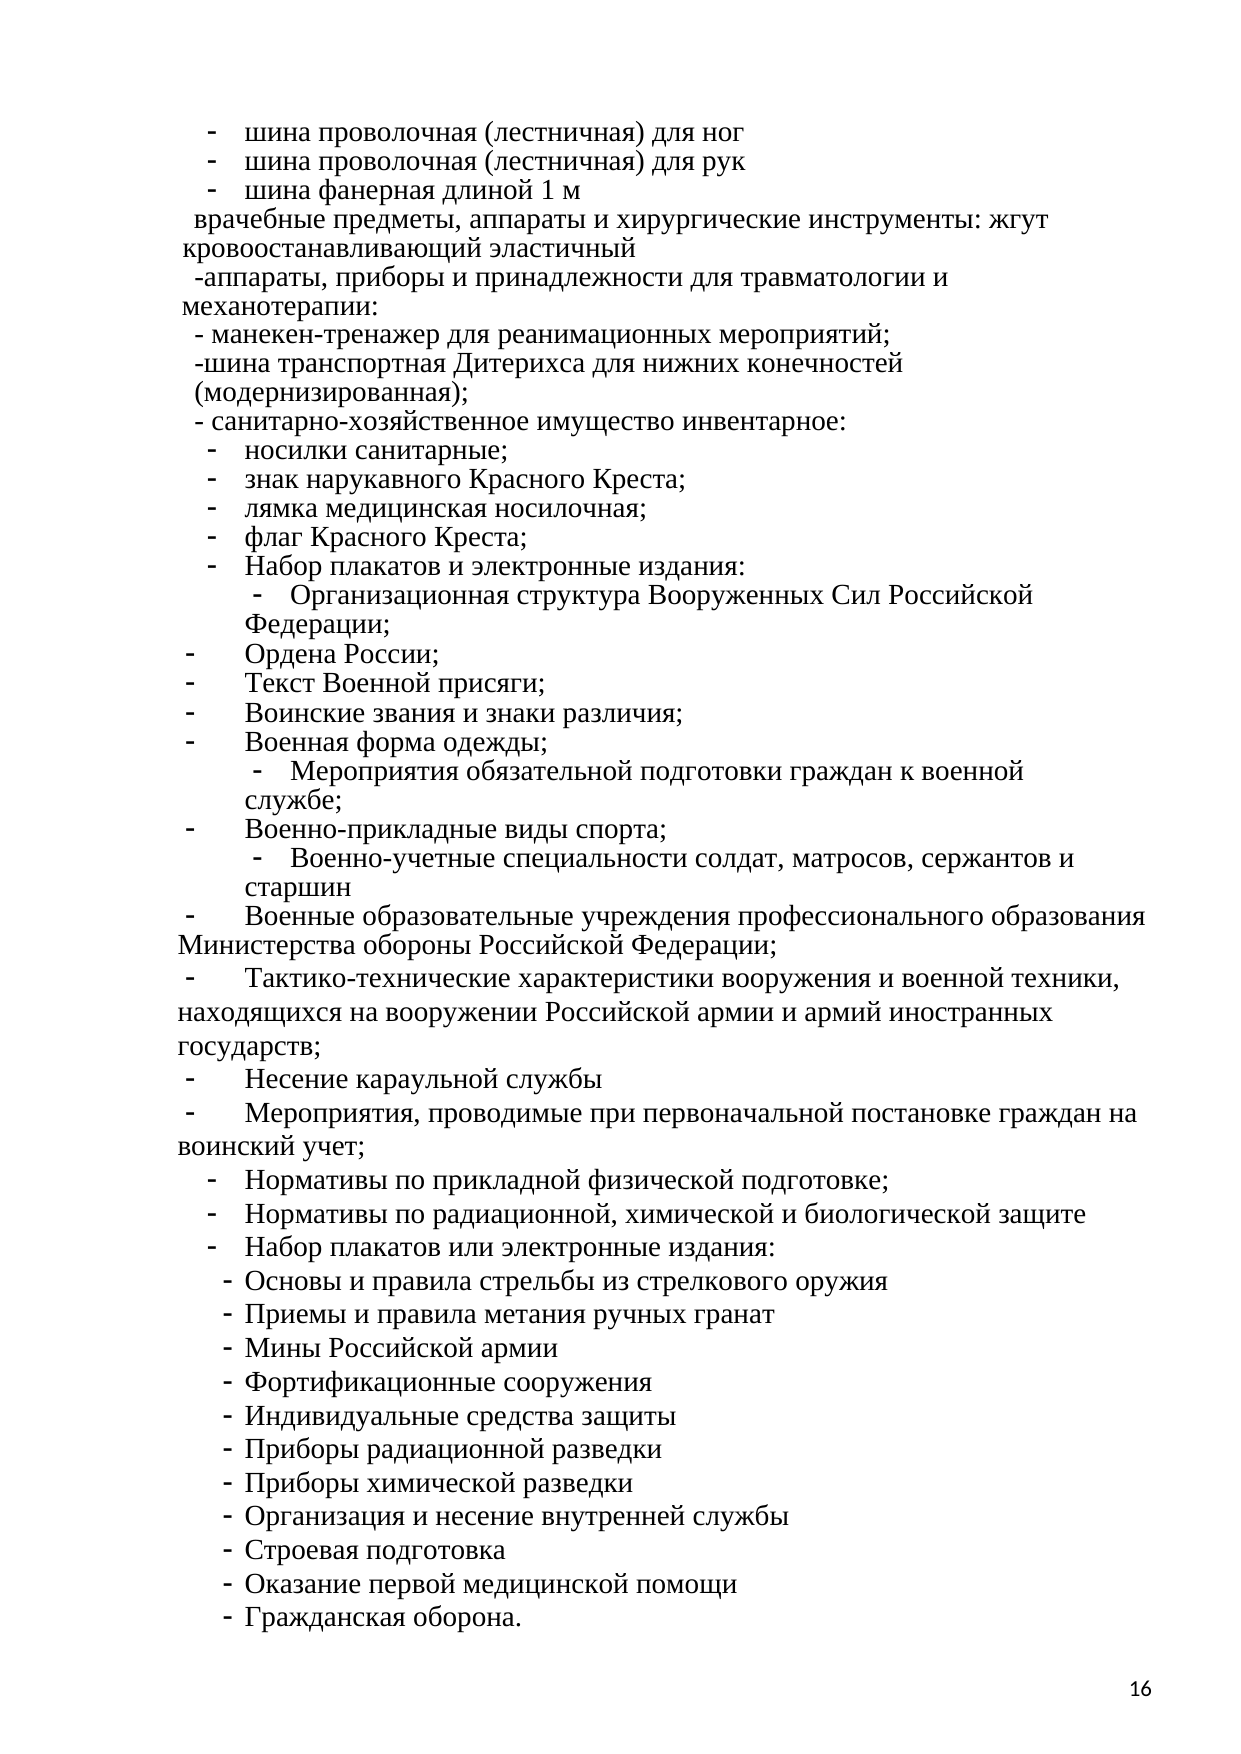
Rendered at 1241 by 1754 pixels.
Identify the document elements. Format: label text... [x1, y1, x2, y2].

list Военная форма одежды; [177, 728, 1152, 757]
list знак нарукавного Красного Креста; [207, 466, 1152, 494]
list Нормативы по радиационной, химической и биологической защите [207, 1196, 1152, 1229]
list Организационная структура Вооруженных Сил Российской Федерации; [244, 581, 1100, 639]
list шина фанерная длиной [207, 176, 1152, 205]
text -шина транспортная Дитерихса для нижних конечностей (модернизированная); [194, 350, 1152, 408]
list Индивидуальные средства защиты [177, 1398, 1152, 1431]
list флаг Красного Креста; [207, 523, 1152, 552]
list Мероприятия, проводимые при первоначальной постановке граждан на воинский учет; [177, 1095, 1152, 1162]
list Основы и правила стрельбы из стрелкового оружия [177, 1263, 1152, 1297]
text врачебные предметы, аппараты и хирургические инструменты: жгут кровоостанавливающий эластичный [182, 205, 1152, 263]
list Набор плакатов или электронные издания: [207, 1229, 1152, 1263]
list Гражданская оборона. [177, 1599, 1152, 1633]
list носилки санитарные; [207, 437, 1152, 466]
list шина проволочная (лестничная) для рук [207, 147, 1152, 176]
list Приборы радиационной разведки [177, 1431, 1152, 1465]
list Нормативы по прикладной физической подготовке; [207, 1162, 1152, 1196]
list Военно-учетные специальности солдат, матросов, сержантов и старшин [244, 845, 1100, 903]
list Мероприятия обязательной подготовки граждан к военной службе; [244, 757, 1100, 815]
text - санитарно-хозяйственное имущество инвентарное: [194, 408, 1152, 437]
list Военные образовательные учреждения профессионального образования Министерства обороны Российской Федерации; [177, 903, 1152, 961]
list Строевая подготовка [177, 1532, 1152, 1566]
list Организация и несение внутренней службы [177, 1498, 1152, 1532]
list шина проволочная (лестничная) для ног [207, 118, 1152, 147]
list лямка медицинская носилочная; [207, 494, 1152, 523]
list Фортификационные сооружения [177, 1364, 1152, 1398]
list Приемы и правила метания ручных гранат [177, 1297, 1152, 1330]
list Набор плакатов и электронные издания: [207, 552, 1152, 581]
list Приборы химической разведки [177, 1465, 1152, 1498]
text -аппараты, приборы и принадлежности для травматологии и механотерапии: [182, 263, 1052, 321]
list Тактико-технические характеристики вооружения и военной техники, находящихся на вооружении Российской армии и армий иностранных государств; [177, 961, 1152, 1061]
list Ордена России; [177, 640, 1152, 669]
list Военно-прикладные виды спорта; [177, 816, 1152, 845]
text - манекен-тренажер для реанимационных мероприятий; [194, 321, 1152, 350]
list Мины Российской армии [177, 1330, 1152, 1364]
list Воинские звания и знаки различия; [177, 699, 1152, 728]
list Текст Военной присяги; [177, 669, 1152, 698]
list Несение караульной службы [177, 1061, 1152, 1095]
list Оказание первой медицинской помощи [177, 1566, 1152, 1599]
